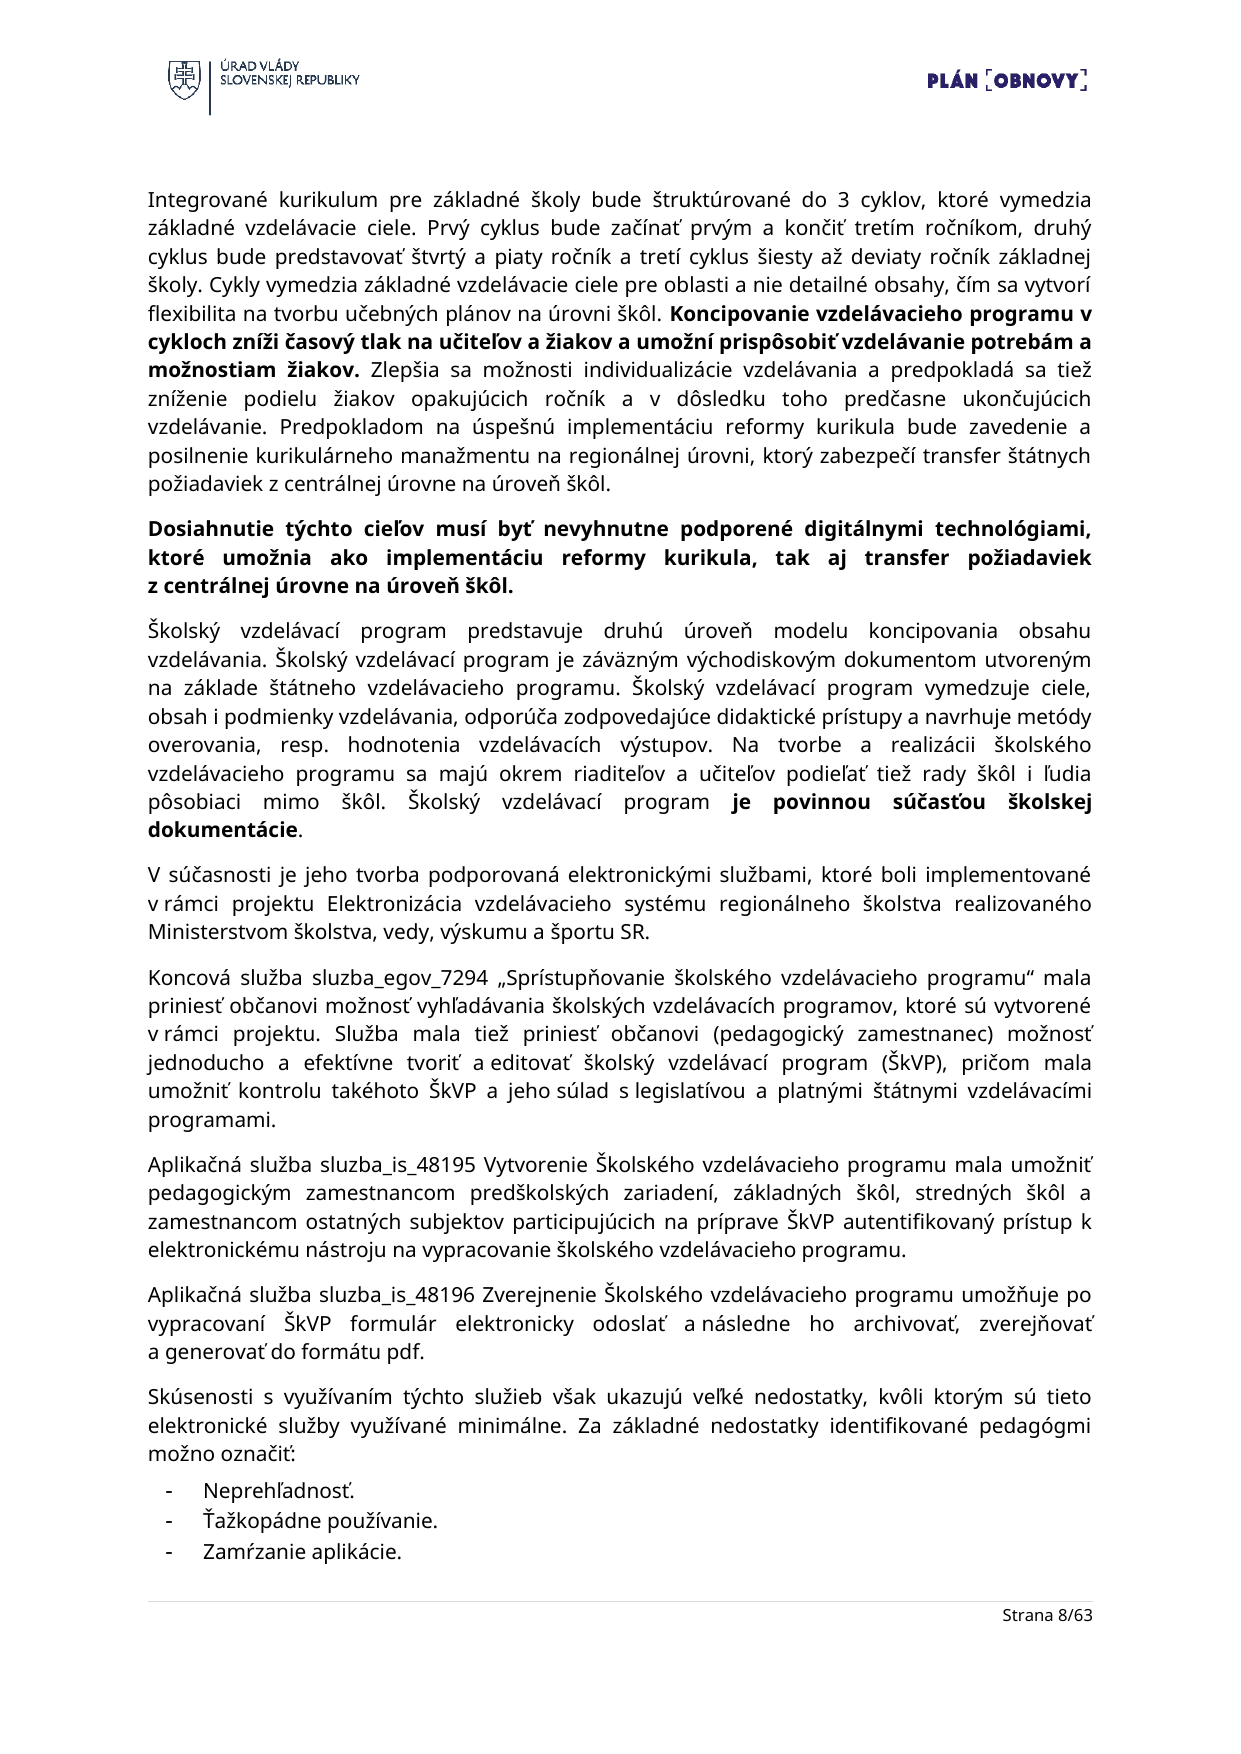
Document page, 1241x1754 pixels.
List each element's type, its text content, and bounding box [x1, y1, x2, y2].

text Neprehľadnosť. [165, 1476, 1093, 1504]
text Ťažkopádne používanie. [165, 1507, 1093, 1535]
text Skúsenosti s využívaním týchto služieb však ukazujú veľké nedostatky, kvôli ktorým sú tieto elektronické služby využívané minimálne. Za základné nedostatky identifikované pedagógmi možno označiť: [148, 1382, 1093, 1468]
text Školský vzdelávací program predstavuje druhú úroveň modelu koncipovania obsahu vzdelávania. Školský vzdelávací program je záväzným východiskovým dokumentom utvoreným na základe štátneho vzdelávacieho programu. Školský vzdelávací program vymedzuje ciele, obsah i podmienky vzdelávania, odporúča zodpovedajúce didaktické prístupy a navrhuje metódy overovania, resp. hodnotenia vzdelávacích výstupov. Na tvorbe a realizácii školského vzdelávacieho programu sa majú okrem riaditeľov a učiteľov podieľať tiež rady škôl i ľudia pôsobiaci mimo škôl. Školský vzdelávací program je povinnou súčasťou školskej dokumentácie. [148, 616, 1093, 844]
text Aplikačná služba sluzba_is_48196 Zverejnenie Školského vzdelávacieho programu umožňuje po vypracovaní ŠkVP formulár elektronicky odoslať a následne ho archivovať, zverejňovať a generovať do formátu pdf. [148, 1280, 1093, 1366]
text Aplikačná služba sluzba_is_48195 Vytvorenie Školského vzdelávacieho programu mala umožniť pedagogickým zamestnancom predškolských zariadení, základných škôl, stredných škôl a zamestnancom ostatných subjektov participujúcich na príprave ŠkVP autentifikovaný prístup k elektronickému nástroju na vypracovanie školského vzdelávacieho programu. [148, 1150, 1093, 1264]
text Integrované kurikulum pre základné školy bude štruktúrované do 3 cyklov, ktoré vymedzia základné vzdelávacie ciele. Prvý cyklus bude začínať prvým a končiť tretím ročníkom, druhý cyklus bude predstavovať štvrtý a piaty ročník a tretí cyklus šiesty až deviaty ročník základnej školy. Cykly vymedzia základné vzdelávacie ciele pre oblasti a nie detailné obsahy, čím sa vytvorí flexibilita na tvorbu učebných plánov na úrovni škôl. Koncipovanie vzdelávacieho programu v cykloch zníži časový tlak na učiteľov a žiakov a umožní prispôsobiť vzdelávanie potrebám a možnostiam žiakov. Zlepšia sa možnosti individualizácie vzdelávania a predpokladá sa tiež zníženie podielu žiakov opakujúcich ročník a v dôsledku toho predčasne ukončujúcich vzdelávanie. Predpokladom na úspešnú implementáciu reformy kurikula bude zavedenie a posilnenie kurikulárneho manažmentu na regionálnej úrovni, ktorý zabezpečí transfer štátnych požiadaviek z centrálnej úrovne na úroveň škôl. [148, 185, 1093, 498]
picture [916, 45, 1097, 115]
text Dosiahnutie týchto cieľov musí byť nevyhnutne podporené digitálnymi technológiami, ktoré umožnia ako implementáciu reformy kurikula, tak aj transfer požiadaviek z centrálnej úrovne na úroveň škôl. [148, 514, 1093, 600]
text Zamŕzanie aplikácie. [165, 1537, 1093, 1566]
picture [147, 41, 386, 129]
text V súčasnosti je jeho tvorba podporovaná elektronickými službami, ktoré boli implementované v rámci projektu Elektronizácia vzdelávacieho systému regionálneho školstva realizovaného Ministerstvom školstva, vedy, výskumu a športu SR. [148, 861, 1093, 946]
text Koncová služba sluzba_egov_7294 „Sprístupňovanie školského vzdelávacieho programu“ mala priniesť občanovi možnosť vyhľadávania školských vzdelávacích programov, ktoré sú vytvorené v rámci projektu. Služba mala tiež priniesť občanovi (pedagogický zamestnanec) možnosť jednoducho a efektívne tvoriť a editovať školský vzdelávací program (ŠkVP), pričom mala umožniť kontrolu takéhoto ŠkVP a jeho súlad s legislatívou a platnými štátnymi vzdelávacími programami. [148, 963, 1093, 1133]
